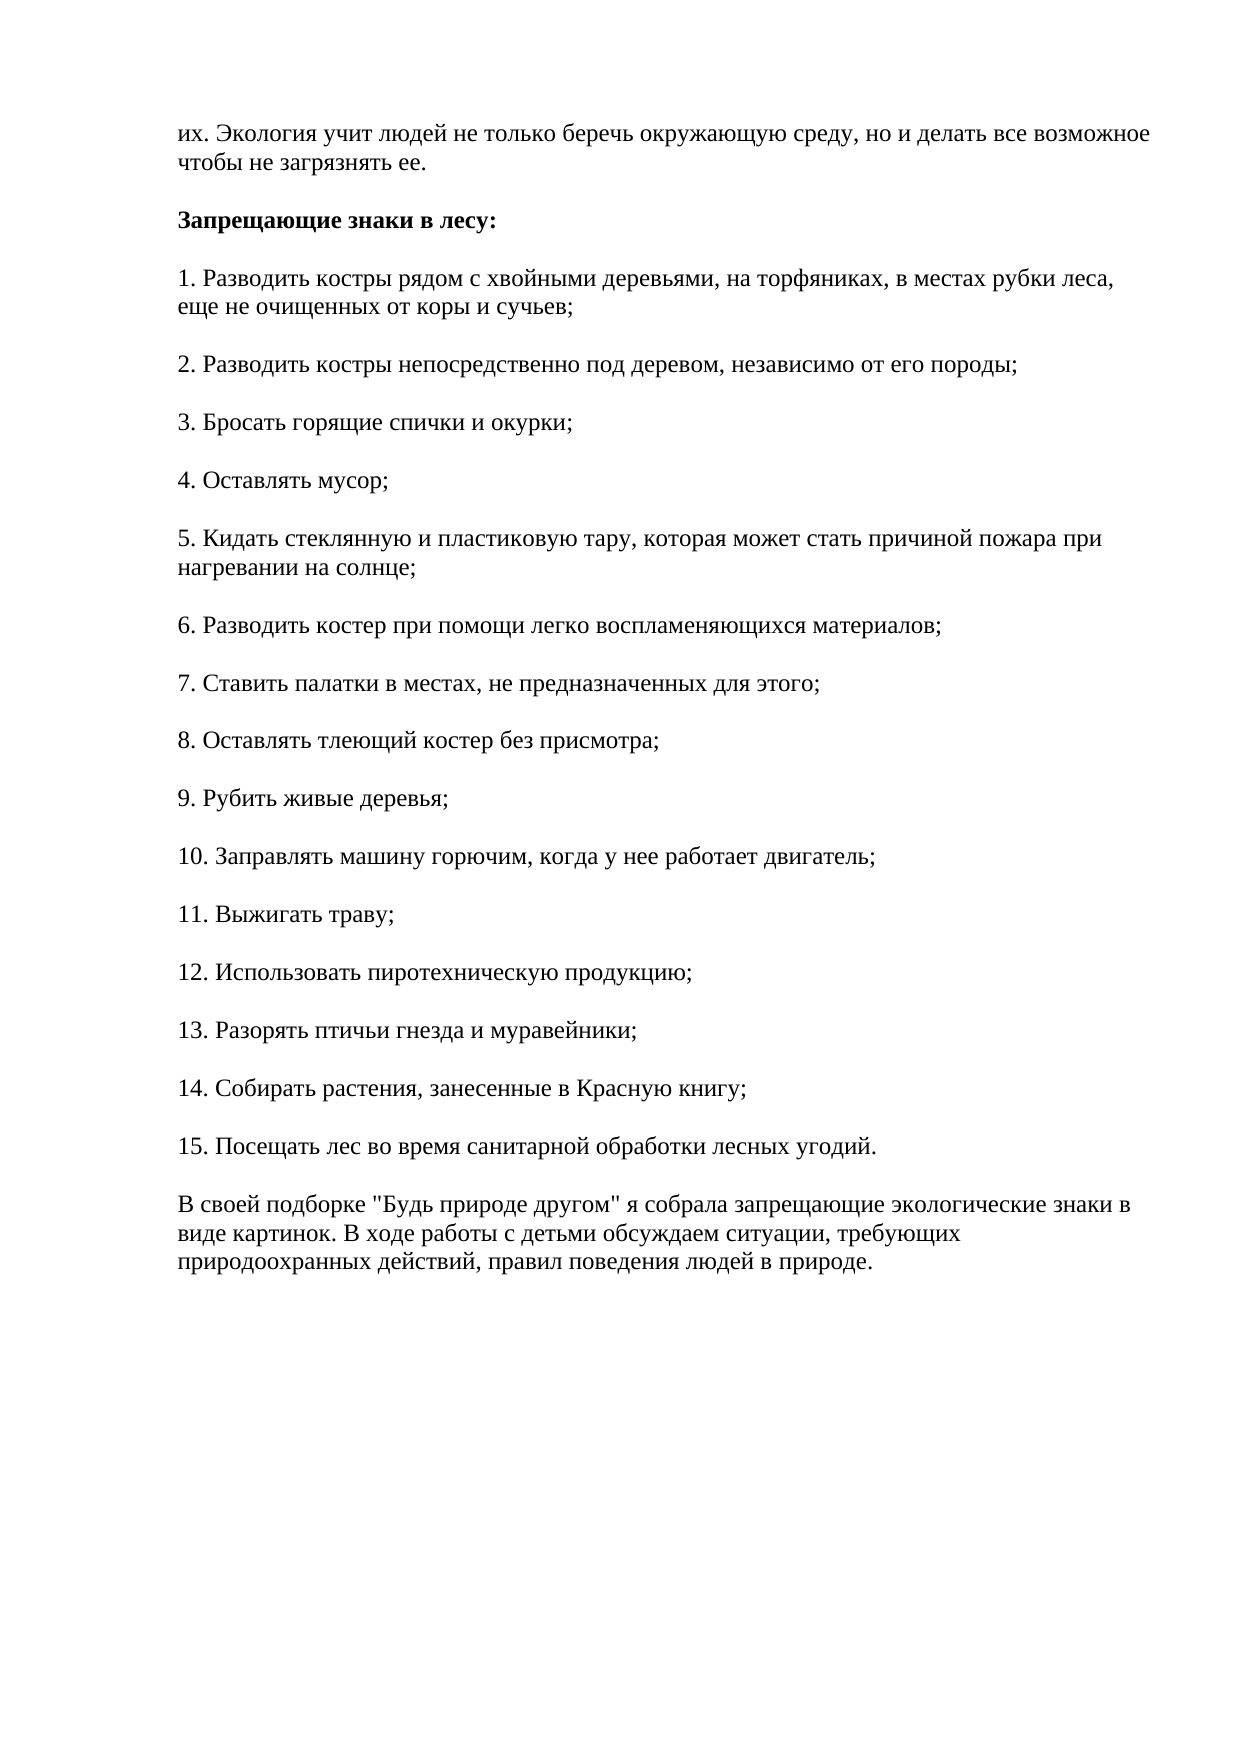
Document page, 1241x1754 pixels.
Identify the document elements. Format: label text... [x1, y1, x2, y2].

text 13. Разорять птичьи гнезда и муравейники; [177, 1015, 1152, 1044]
text 14. Собирать растения, занесенные в Красную книгу; [177, 1073, 1152, 1102]
text Запрещающие знаки в лесу: [177, 205, 1152, 233]
text 6. Разводить костер при помощи легко воспламеняющихся материалов; [177, 610, 1152, 638]
text 5. Кидать стеклянную и пластиковую тару, которая может стать причиной пожара при нагревании на солнце; [177, 523, 1152, 581]
text 7. Ставить палатки в местах, не предназначенных для этого; [177, 668, 1152, 696]
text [177, 118, 1152, 176]
text 12. Использовать пиротехническую продукцию; [177, 957, 1152, 986]
text 8. Оставлять тлеющий костер без присмотра; [177, 726, 1152, 754]
text 2. Разводить костры непосредственно под деревом, независимо от его породы; [177, 349, 1152, 378]
text 11. Выжигать траву; [177, 899, 1152, 928]
text 3. Бросать горящие спички и окурки; [177, 407, 1152, 436]
text 1. Разводить костры рядом с хвойными деревьями, на торфяниках, в местах рубки леса, еще не очищенных от коры и сучьев; [177, 263, 1152, 320]
text 10. Заправлять машину горючим, когда у нее работает двигатель; [177, 841, 1152, 870]
text В своей подборке "Будь природе другом" я собрала запрещающие экологические знаки в виде картинок. В ходе работы с детьми обсуждаем ситуации, требующих природоохранных действий, правил поведения людей в природе. [177, 1189, 1152, 1275]
text 4. Оставлять мусор; [177, 465, 1152, 494]
text 9. Рубить живые деревья; [177, 783, 1152, 812]
text 15. Посещать лес во время санитарной обработки лесных угодий. [177, 1131, 1152, 1160]
